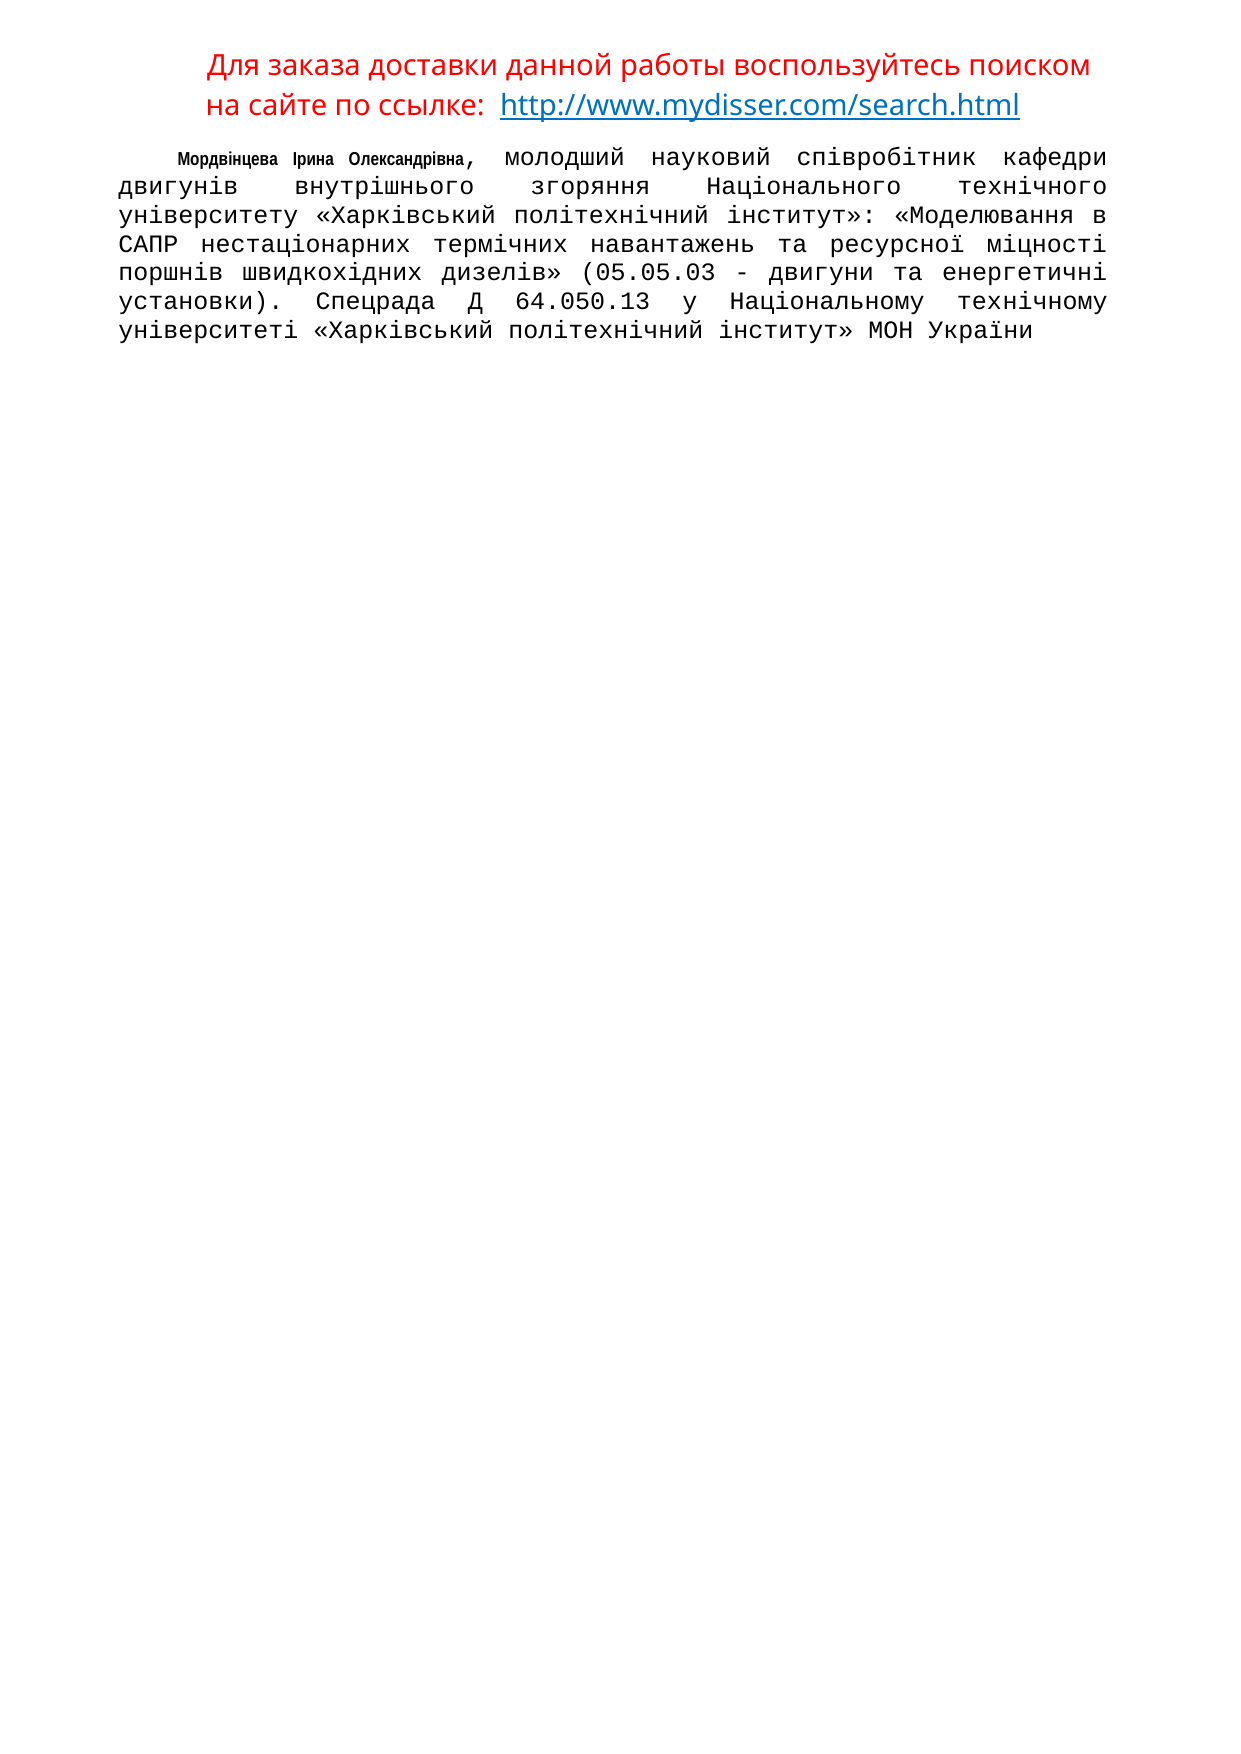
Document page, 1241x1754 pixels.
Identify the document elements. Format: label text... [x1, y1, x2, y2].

text Мордвінцева Ірина Олександрівна, молодший науковий співробітник кафедри двигунів внутрішнього згоряння Національного технічного університету «Харківський політехнічний інститут»: «Моделювання в САПР нестаціонарних термічних навантажень та ресурсної міцності поршнів швидкохідних дизелів» (05.05.03 - двигуни та енергетичні установки). Спецрада Д 64.050.13 у Національному технічному університеті «Харківський політехнічний інститут» МОН України [118, 144, 1107, 346]
